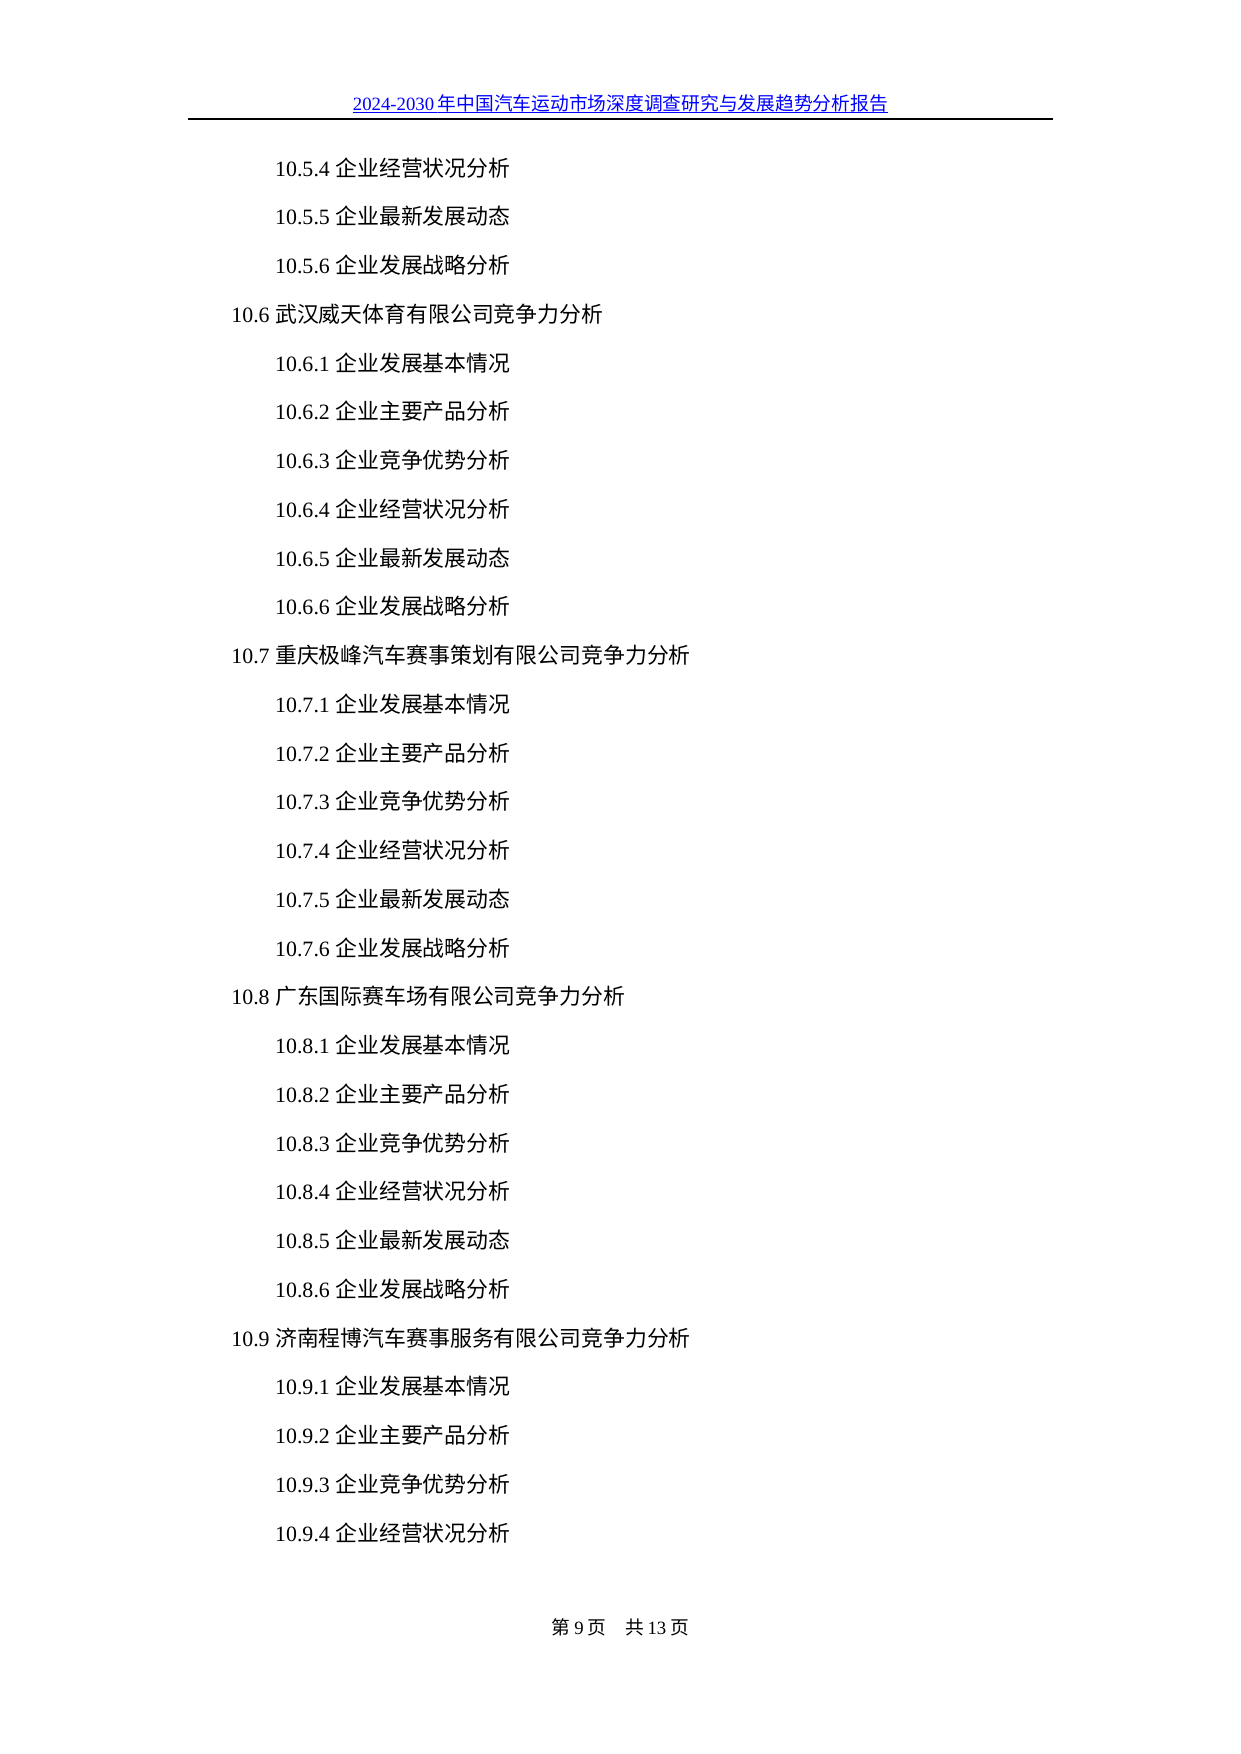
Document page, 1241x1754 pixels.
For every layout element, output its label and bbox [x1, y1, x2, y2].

text [187, 150, 1053, 1548]
